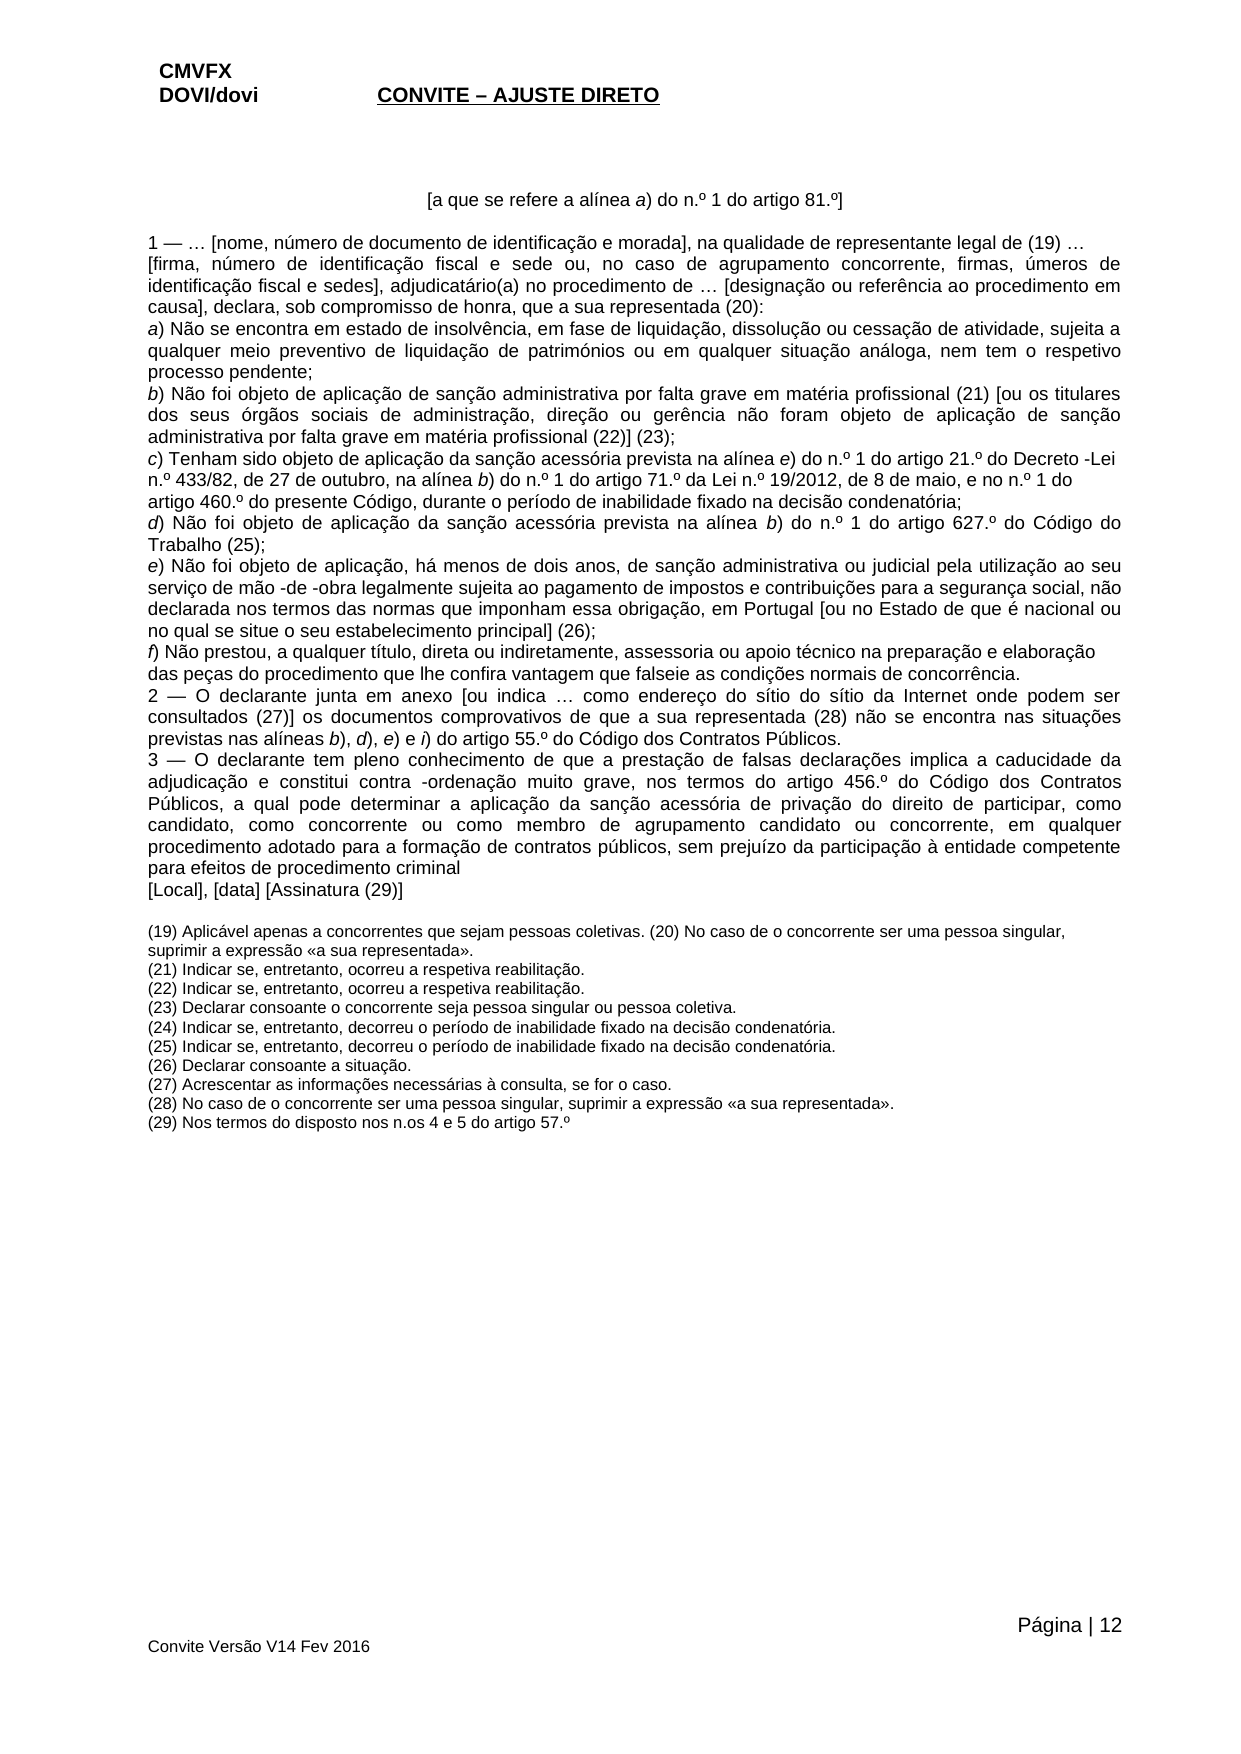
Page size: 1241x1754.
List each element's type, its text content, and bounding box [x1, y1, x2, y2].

text (21) Indicar se, entretanto, ocorreu a respetiva reabilitação. [148, 960, 1122, 979]
text b) Não foi objeto de aplicação de sanção administrativa por falta grave em matéria profissional (21) [ou os titulares dos seus órgãos sociais de administração, direção ou gerência não foram objeto de aplicação de sanção administrativa por falta grave em matéria profissional (22)] (23); [148, 383, 1122, 447]
text (29) Nos termos do disposto nos n.os 4 e 5 do artigo 57.º [148, 1113, 1122, 1132]
text 3 — O declarante tem pleno conhecimento de que a prestação de falsas declarações implica a caducidade da adjudicação e constitui contra -ordenação muito grave, nos termos do artigo 456.º do Código dos Contratos Públicos, a qual pode determinar a aplicação da sanção acessória de privação do direito de participar, como candidato, como concorrente ou como membro de agrupamento candidato ou concorrente, em qualquer procedimento adotado para a formação de contratos públicos, sem prejuízo da participação à entidade competente para efeitos de procedimento criminal [148, 749, 1122, 878]
text (24) Indicar se, entretanto, decorreu o período de inabilidade fixado na decisão condenatória. [148, 1017, 1122, 1037]
text [a que se refere a alínea a) do n.º 1 do artigo 81.º] [148, 188, 1122, 210]
text c) Tenham sido objeto de aplicação da sanção acessória prevista na alínea e) do n.º 1 do artigo 21.º do Decreto -Lei n.º 433/82, de 27 de outubro, na alínea b) do n.º 1 do artigo 71.º da Lei n.º 19/2012, de 8 de maio, e no n.º 1 do artigo 460.º do presente Código, durante o período de inabilidade fixado na decisão condenatória; [148, 447, 1122, 512]
text 2 — O declarante junta em anexo [ou indica … como endereço do sítio do sítio da Internet onde podem ser consultados (27)] os documentos comprovativos de que a sua representada (28) não se encontra nas situações previstas nas alíneas b), d), e) e i) do artigo 55.º do Código dos Contratos Públicos. [148, 684, 1122, 749]
text (19) Aplicável apenas a concorrentes que sejam pessoas coletivas. (20) No caso de o concorrente ser uma pessoa singular, suprimir a expressão «a sua representada». [148, 922, 1122, 960]
text [Local], [data] [Assinatura (29)] [148, 878, 1122, 900]
text (25) Indicar se, entretanto, decorreu o período de inabilidade fixado na decisão condenatória. [148, 1037, 1122, 1056]
text d) Não foi objeto de aplicação da sanção acessória prevista na alínea b) do n.º 1 do artigo 627.º do Código do Trabalho (25); [148, 512, 1122, 555]
text a) Não se encontra em estado de insolvência, em fase de liquidação, dissolução ou cessação de atividade, sujeita a qualquer meio preventivo de liquidação de patrimónios ou em qualquer situação análoga, nem tem o respetivo processo pendente; [148, 318, 1122, 383]
text [firma, número de identificação fiscal e sede ou, no caso de agrupamento concorrente, firmas, úmeros de identificação fiscal e sedes], adjudicatário(a) no procedimento de … [designação ou referência ao procedimento em causa], declara, sob compromisso de honra, que a sua representada (20): [148, 253, 1122, 318]
text (22) Indicar se, entretanto, ocorreu a respetiva reabilitação. [148, 979, 1122, 998]
text (28) No caso de o concorrente ser uma pessoa singular, suprimir a expressão «a sua representada». [148, 1094, 1122, 1113]
text (26) Declarar consoante a situação. [148, 1056, 1122, 1075]
text f) Não prestou, a qualquer título, direta ou indiretamente, assessoria ou apoio técnico na preparação e elaboração das peças do procedimento que lhe confira vantagem que falseie as condições normais de concorrência. [148, 641, 1122, 684]
text e) Não foi objeto de aplicação, há menos de dois anos, de sanção administrativa ou judicial pela utilização ao seu serviço de mão -de -obra legalmente sujeita ao pagamento de impostos e contribuições para a segurança social, não declarada nos termos das normas que imponham essa obrigação, em Portugal [ou no Estado de que é nacional ou no qual se situe o seu estabelecimento principal] (26); [148, 555, 1122, 641]
text (23) Declarar consoante o concorrente seja pessoa singular ou pessoa coletiva. [148, 998, 1122, 1017]
text (27) Acrescentar as informações necessárias à consulta, se for o caso. [148, 1075, 1122, 1094]
text 1 — … [nome, número de documento de identificação e morada], na qualidade de representante legal de (19) … [148, 232, 1122, 253]
